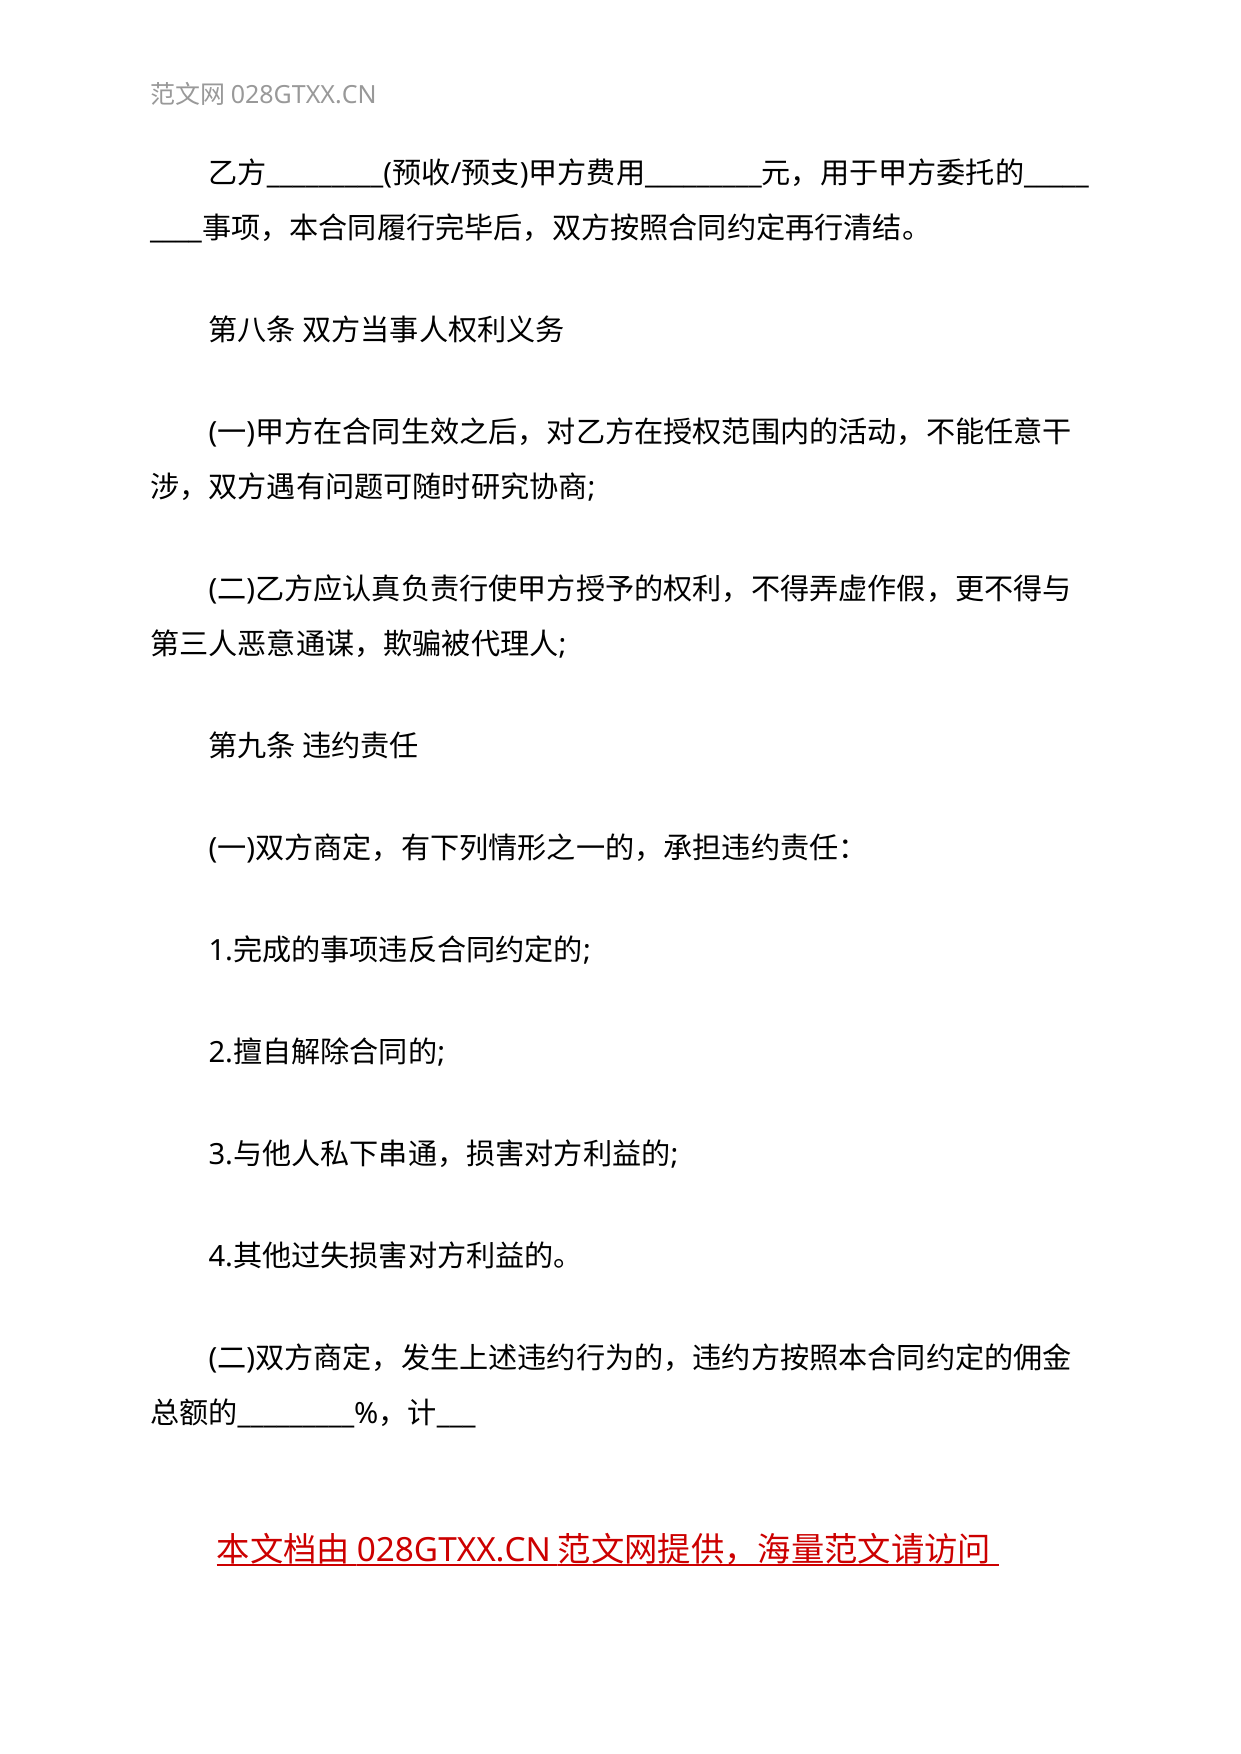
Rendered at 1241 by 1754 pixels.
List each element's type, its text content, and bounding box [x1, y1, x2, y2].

text (一)甲方在合同生效之后，对乙方在授权范围内的活动，不能任意干涉，双方遇有问题可随时研究协商; [150, 409, 1090, 506]
text 1.完成的事项违反合同约定的; [150, 926, 1090, 969]
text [150, 1523, 1090, 1571]
text (二)乙方应认真负责行使甲方授予的权利，不得弄虚作假，更不得与第三人恶意通谋，欺骗被代理人; [150, 566, 1090, 663]
text 4.其他过失损害对方利益的。 [150, 1232, 1090, 1275]
text 2.擅自解除合同的; [150, 1028, 1090, 1071]
text 第八条 双方当事人权利义务 [150, 307, 1090, 349]
text (二)双方商定，发生上述违约行为的，违约方按照本合同约定的佣金总额的_________%，计___ [150, 1334, 1090, 1432]
text 第九条 违约责任 [150, 723, 1090, 765]
text 3.与他人私下串通，损害对方利益的; [150, 1130, 1090, 1173]
text 乙方_________(预收/预支)甲方费用_________元，用于甲方委托的_________事项，本合同履行完毕后，双方按照合同约定再行清结。 [150, 150, 1090, 247]
text (一)双方商定，有下列情形之一的，承担违约责任： [150, 824, 1090, 867]
